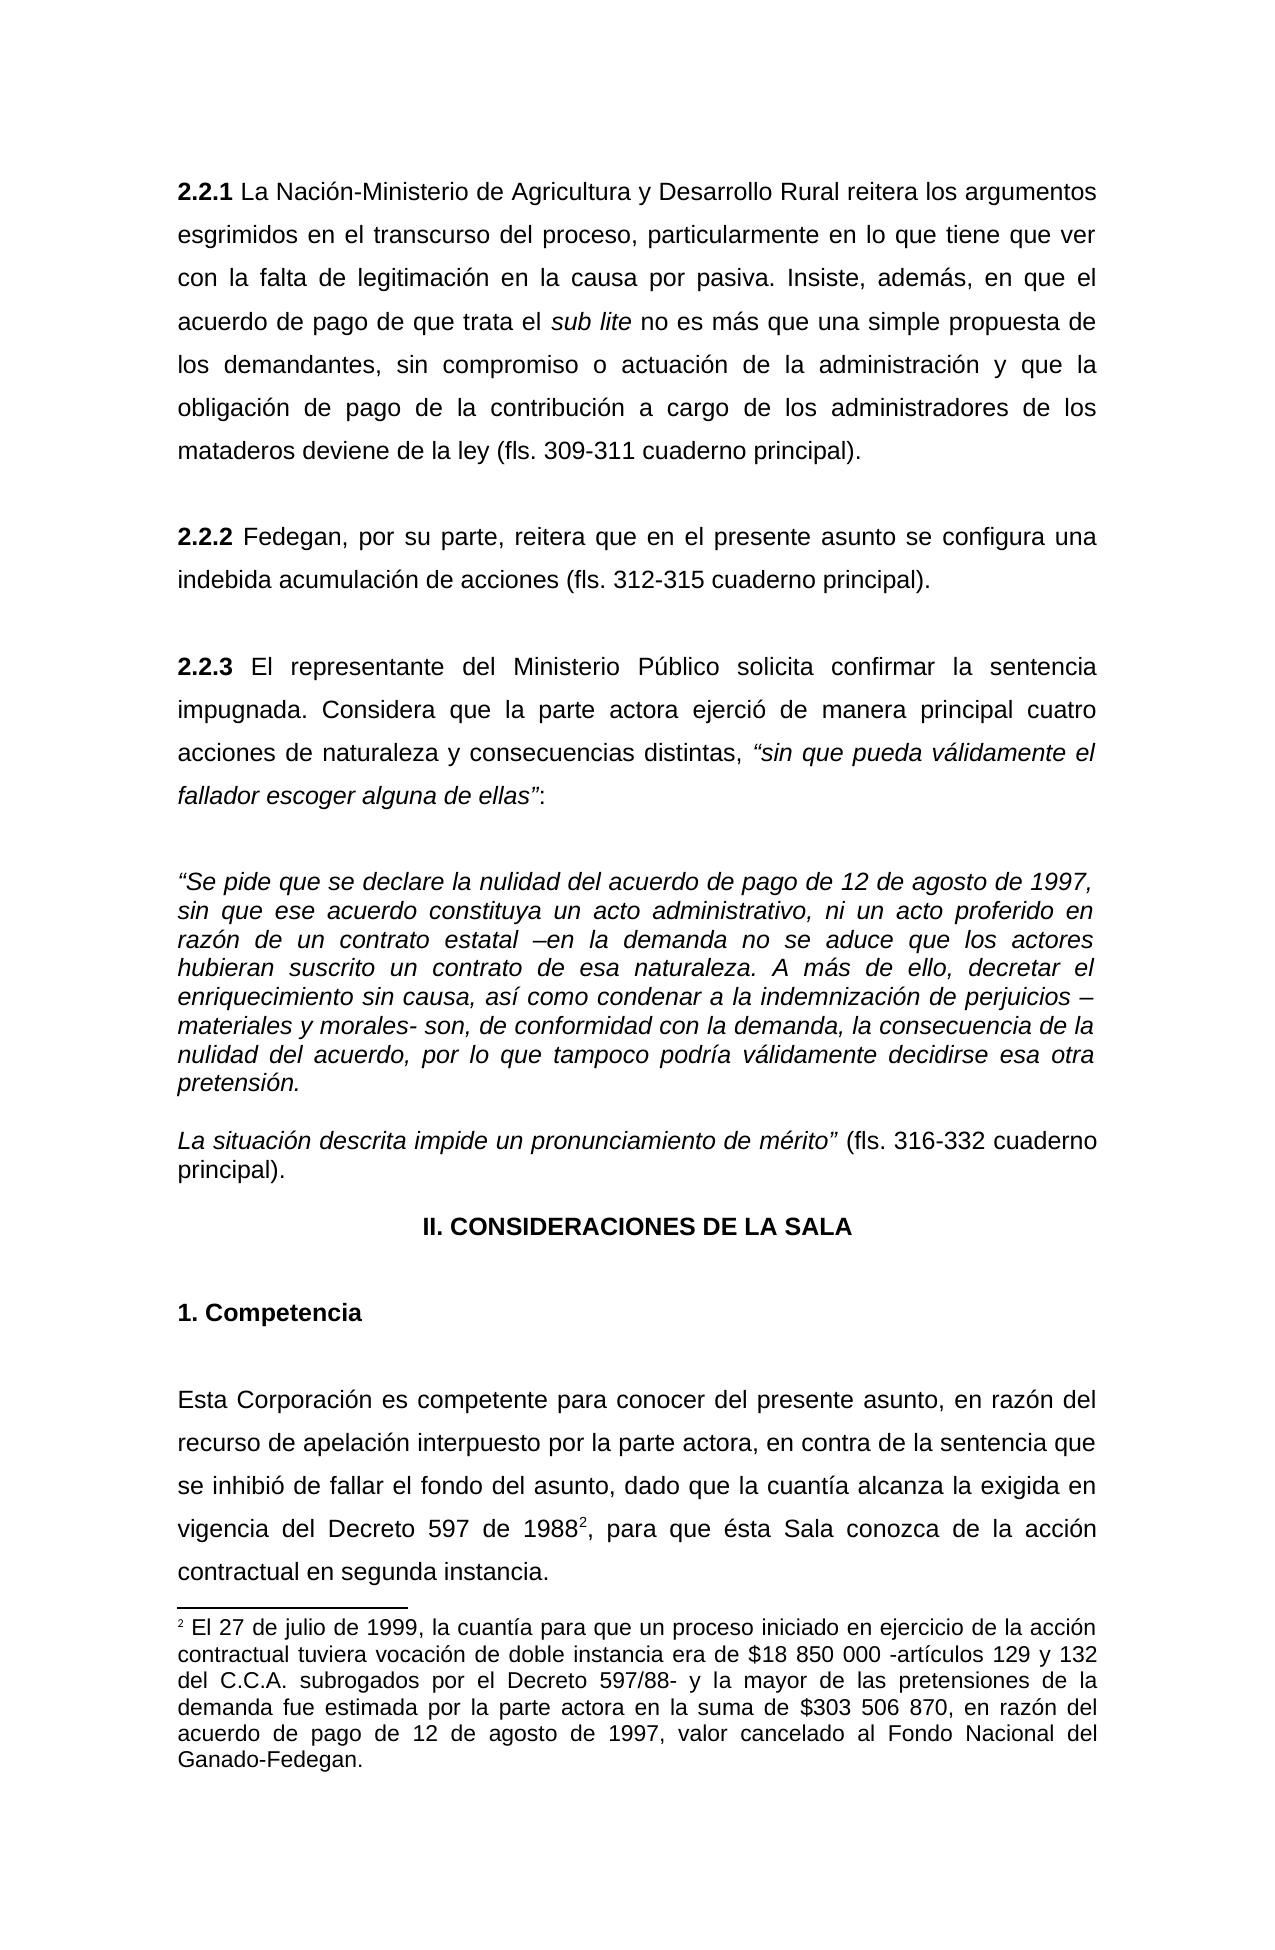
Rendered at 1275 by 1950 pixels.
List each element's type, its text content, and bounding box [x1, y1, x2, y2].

text Esta Corporación es competente para conocer del presente asunto, en razón del recurso de apelación interpuesto por la parte actora, en contra de la sentencia que se inhibió de fallar el fondo del asunto, dado que la cuantía alcanza la exigida en vigencia del Decreto 597 de 1988, para que ésta Sala conozca de la acción contractual en segunda instancia. [177, 1385, 1098, 1586]
text “Se pide que se declare la nulidad del acuerdo de pago de 12 de agosto de 1997, sin que ese acuerdo constituya un acto administrativo, ni un acto proferido en razón de un contrato estatal –en la demanda no se aduce que los actores hubieran suscrito un contrato de esa naturaleza. A más de ello, decretar el enriquecimiento sin causa, así como condenar a la indemnización de perjuicios –materiales y morales- son, de conformidad con la demanda, la consecuencia de la nulidad del acuerdo, por lo que tampoco podría válidamente decidirse esa otra pretensión. [177, 867, 1098, 1097]
text 2.2.1 La Nación-Ministerio de Agricultura y Desarrollo Rural reitera los argumentos esgrimidos en el transcurso del proceso, particularmente en lo que tiene que ver con la falta de legitimación en la causa por pasiva. Insiste, además, en que el acuerdo de pago de que trata el sub lite no es más que una simple propuesta de los demandantes, sin compromiso o actuación de la administración y que la obligación de pago de la contribución a cargo de los administradores de los mataderos deviene de la ley (fls. 309-311 cuaderno principal). [177, 177, 1098, 465]
text 2.2.2 Fedegan, por su parte, reitera que en el presente asunto se configura una indebida acumulación de acciones (fls. 312-315 cuaderno principal). [177, 522, 1098, 594]
text 2.2.3 El representante del Ministerio Público solicita confirmar la sentencia impugnada. Considera que la parte actora ejerció de manera principal cuatro acciones de naturaleza y consecuencias distintas, “sin que pueda válidamente el fallador escoger alguna de ellas”: [177, 652, 1098, 810]
text II. CONSIDERACIONES DE LA SALA [177, 1212, 1098, 1241]
text 1. Competencia [177, 1298, 1098, 1327]
text La situación descrita impide un pronunciamiento de mérito” (fls. 316-332 cuaderno principal). [177, 1126, 1098, 1183]
